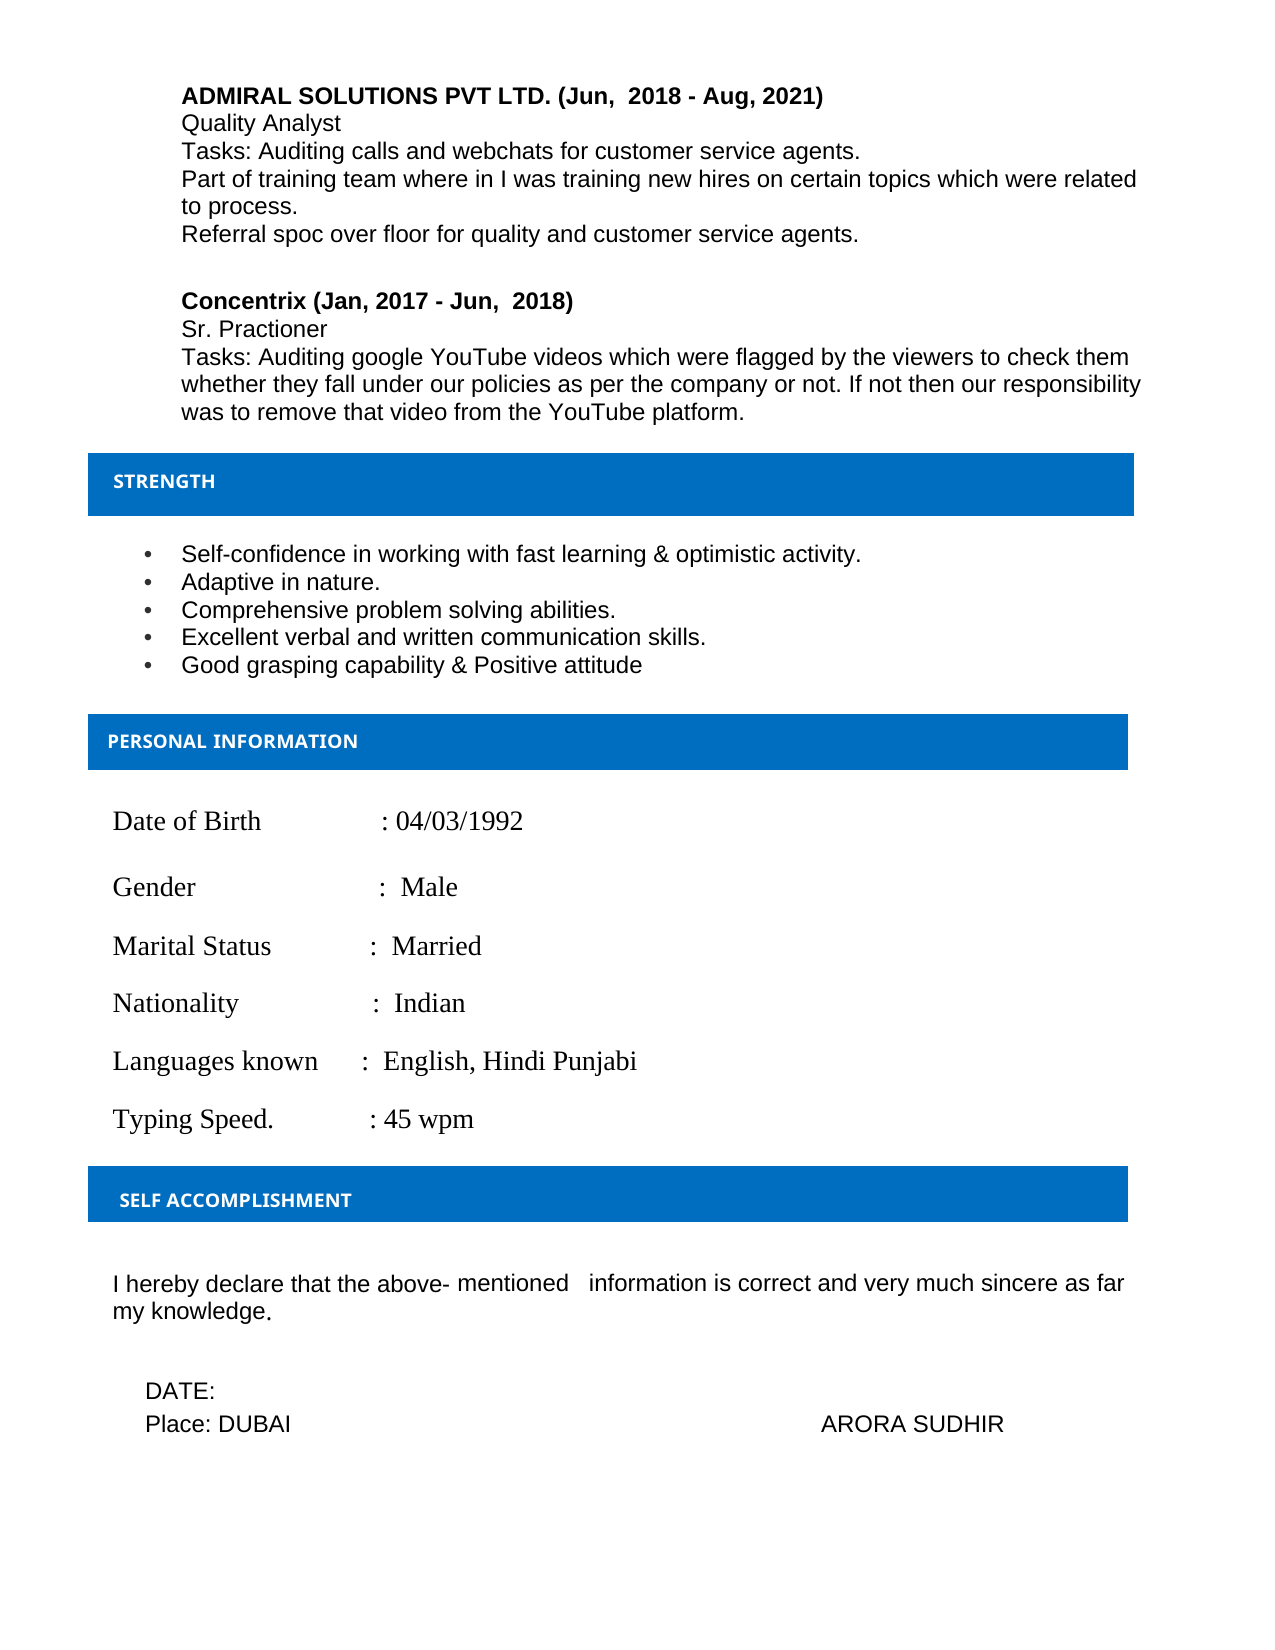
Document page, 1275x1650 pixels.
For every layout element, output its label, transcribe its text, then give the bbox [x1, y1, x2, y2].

text Languages known : English, Hindi Punjabi [112, 1047, 1162, 1076]
text I hereby declare that the above- mentioned information is correct and very much sincere as far my knowledge. [112, 1269, 1162, 1325]
list Comprehensive problem solving abilities. [144, 596, 1162, 623]
text Marital Status : Married [112, 932, 1162, 961]
text SELF ACCOMPLISHMENT [119, 1187, 1162, 1213]
text Gender : Male [112, 873, 1162, 903]
list Tasks: Auditing google YouTube videos which were flagged by the viewers to check them whether they fall under our policies as per the company or not. If not then our responsibility was to remove that video from the YouTube platform. [181, 342, 1162, 425]
list Adaptive in nature. [144, 568, 1162, 596]
text PERSONAL INFORMATION [87, 730, 1162, 752]
list Tasks: Auditing calls and webchats for customer service agents. [181, 137, 1162, 164]
list Good grasping capability & Positive attitude [144, 651, 1162, 678]
text Typing Speed. : 45 wpm [112, 1106, 1162, 1135]
text STRENGTH [87, 453, 1160, 493]
list Referral spoc over floor for quality and customer service agents. [181, 220, 1162, 247]
text Place: DUBAI ARORA SUDHIR [98, 1410, 1162, 1438]
text Nationality : Indian [112, 990, 1162, 1018]
list Concentrix (Jan, 2017 - Jun, 2018) [181, 287, 1162, 315]
list ADMIRAL SOLUTIONS PVT LTD. (Jun, 2018 - Aug, 2021) [181, 82, 1162, 109]
text Date of Birth : 04/03/1992 [112, 806, 691, 836]
text DATE: [98, 1377, 1162, 1404]
list Excellent verbal and written communication skills. [144, 623, 1162, 651]
list Part of training team where in I was training new hires on certain topics which were related to process. [181, 164, 1162, 220]
list Self-confidence in working with fast learning & optimistic activity. [144, 540, 1162, 568]
list Sr. Practioner [181, 315, 1162, 342]
list Quality Analyst [181, 109, 1162, 137]
